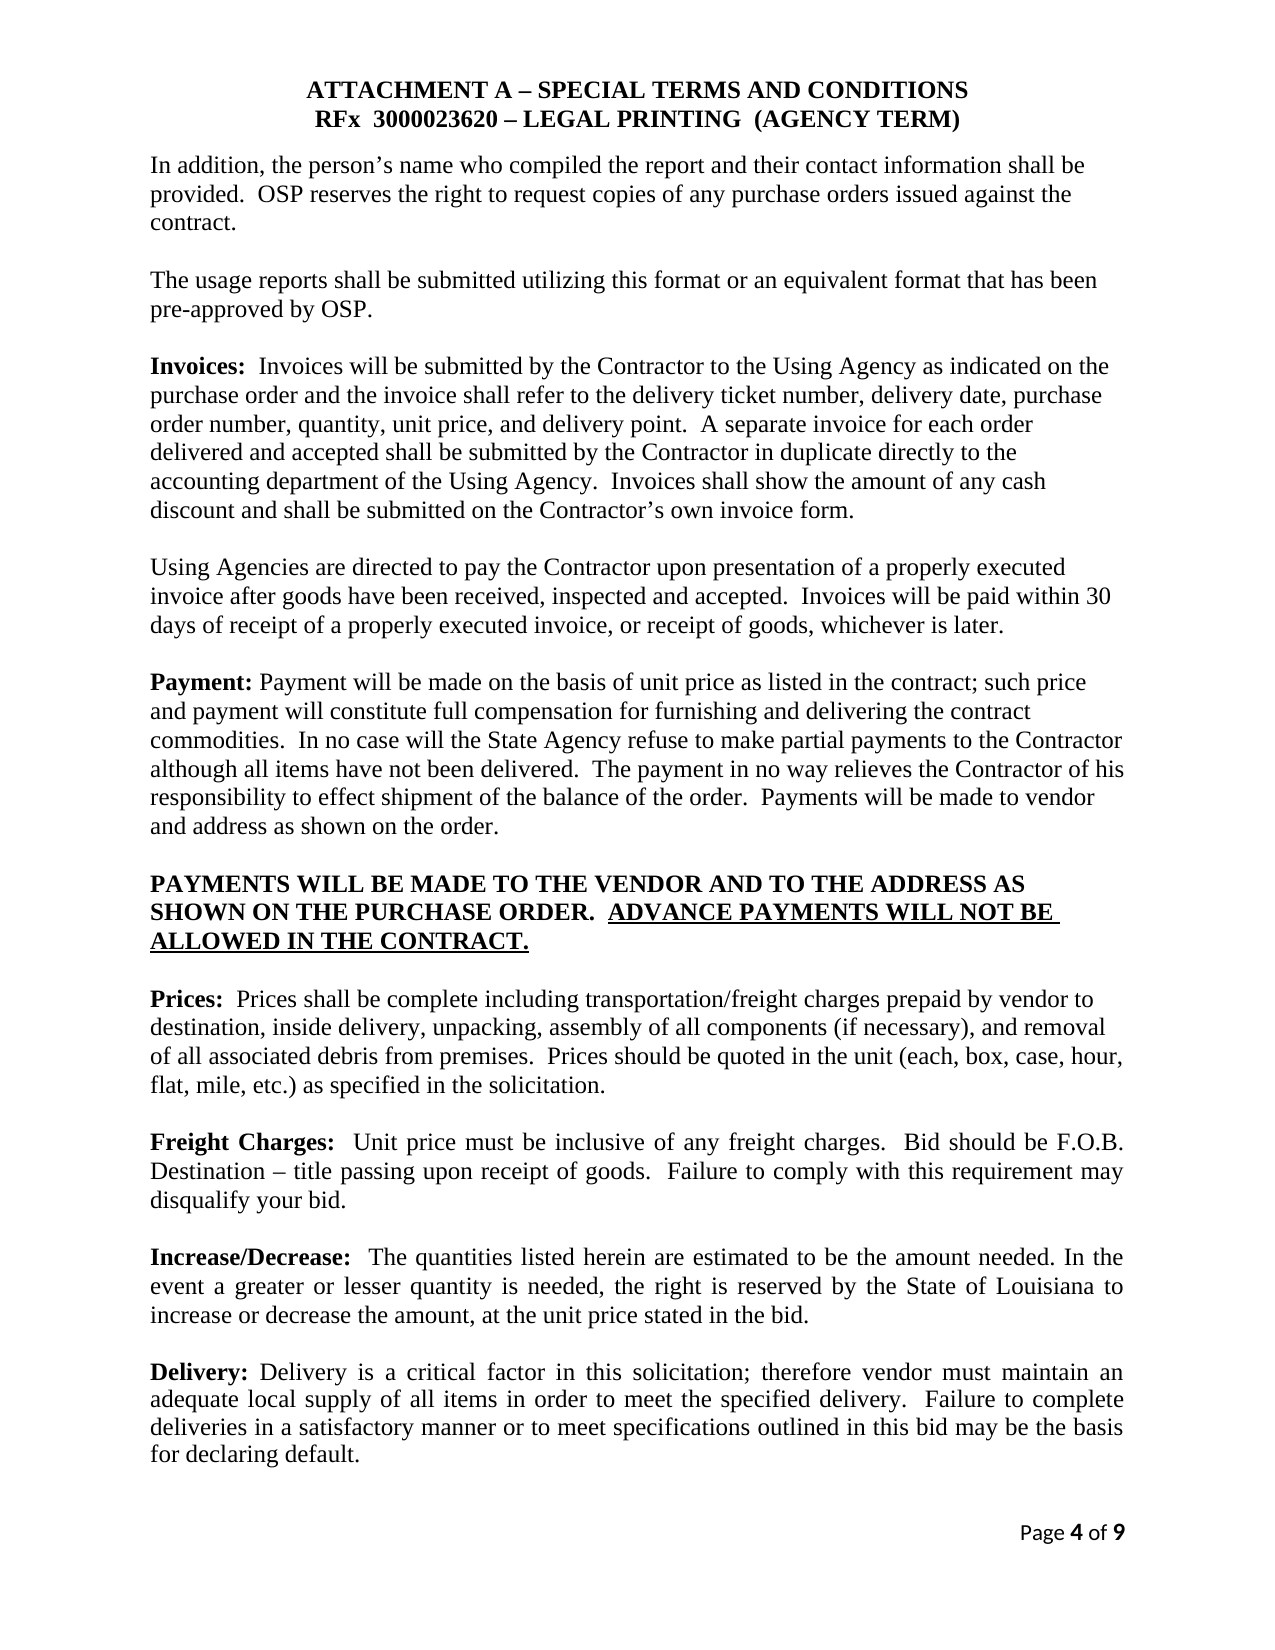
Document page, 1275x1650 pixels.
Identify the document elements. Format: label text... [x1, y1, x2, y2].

text Prices: Prices shall be complete including transportation/freight charges prepaid by vendor to destination, inside delivery, unpacking, assembly of all components (if necessary), and removal of all associated debris from premises. Prices should be quoted in the unit (each, box, case, hour, flat, mile, etc.) as specified in the solicitation. [150, 984, 1125, 1099]
text Increase/Decrease: The quantities listed herein are estimated to be the amount needed. In the event a greater or lesser quantity is needed, the right is reserved by the State of Louisiana to increase or decrease the amount, at the unit price stated in the bid. [150, 1242, 1125, 1329]
text Freight Charges: Unit price must be inclusive of any freight charges. Bid should be F.O.B. Destination – title passing upon receipt of goods. Failure to comply with this requirement may disqualify your bid. [150, 1127, 1125, 1214]
text Using Agencies are directed to pay the Contractor upon presentation of a properly executed invoice after goods have been received, inspected and accepted. Invoices will be paid within 30 days of receipt of a properly executed invoice, or receipt of goods, whichever is later. [150, 552, 1125, 639]
text PAYMENTS WILL BE MADE TO THE VENDOR AND TO THE ADDRESS AS SHOWN ON THE PURCHASE ORDER. ADVANCE PAYMENTS WILL NOT BE ALLOWED IN THE CONTRACT. [150, 869, 1125, 955]
text In addition, the person’s name who compiled the report and their contact information shall be provided. OSP reserves the right to request copies of any purchase orders issued against the contract. [150, 150, 1125, 236]
text Delivery: Delivery is a critical factor in this solicitation; therefore vendor must maintain an adequate local supply of all items in order to meet the specified delivery. Failure to complete deliveries in a satisfactory manner or to meet specifications outlined in this bid may be the basis for declaring default. [150, 1359, 1125, 1467]
text The usage reports shall be submitted utilizing this format or an equivalent format that has been pre-approved by OSP. [150, 265, 1125, 322]
text Invoices: Invoices will be submitted by the Contractor to the Using Agency as indicated on the purchase order and the invoice shall refer to the delivery ticket number, delivery date, purchase order number, quantity, unit price, and delivery point. A separate invoice for each order delivered and accepted shall be submitted by the Contractor in duplicate directly to the accounting department of the Using Agency. Invoices shall show the amount of any cash discount and shall be submitted on the Contractor’s own invoice form. [150, 351, 1125, 524]
text Payment: Payment will be made on the basis of unit price as listed in the contract; such price and payment will constitute full compensation for furnishing and delivering the contract commodities. In no case will the State Agency refuse to make partial payments to the Contractor although all items have not been delivered. The payment in no way relieves the Contractor of his responsibility to effect shipment of the balance of the order. Payments will be made to vendor and address as shown on the order. [150, 667, 1125, 840]
